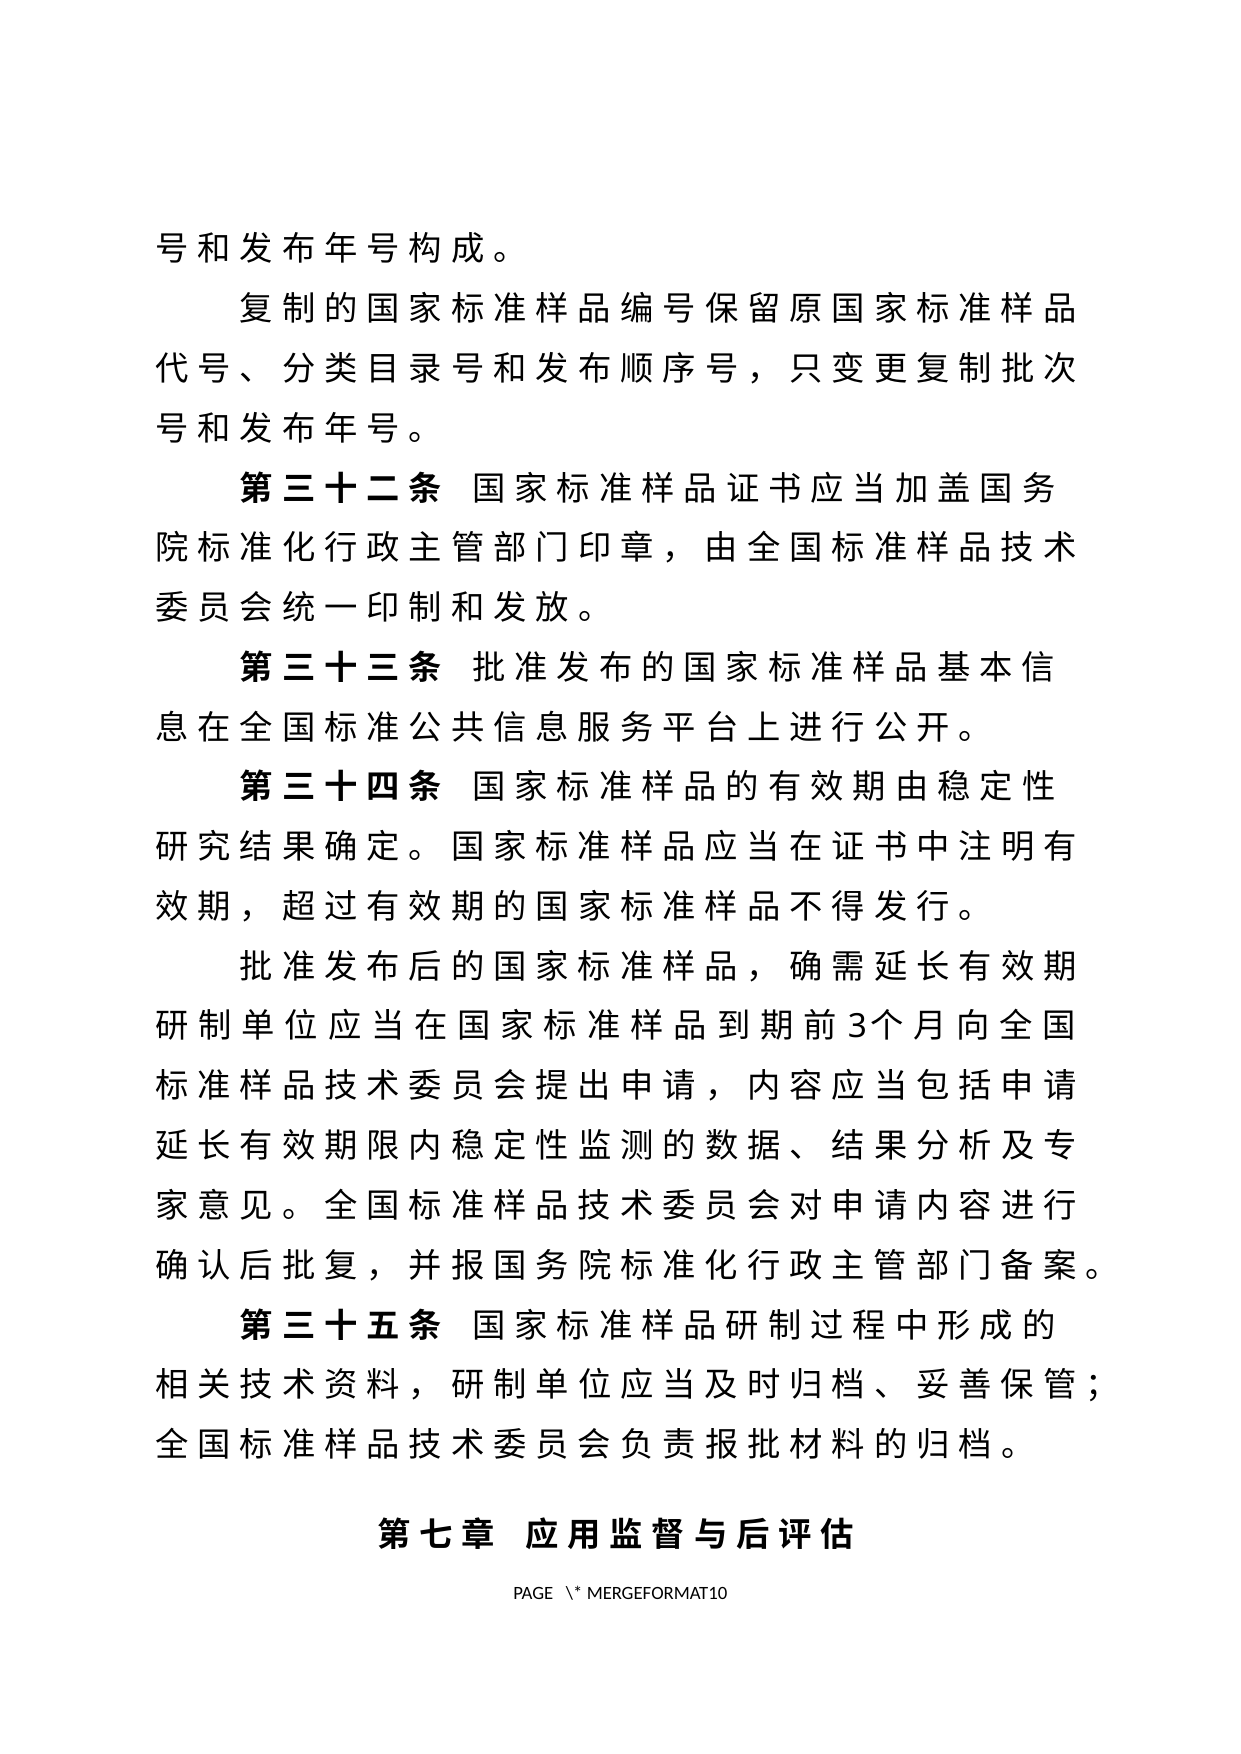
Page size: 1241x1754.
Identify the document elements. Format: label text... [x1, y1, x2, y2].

text 第三十五条 国家标准样品研制过程中形成的相关技术资料，研制单位应当及时归档、妥善保管；全国标准样品技术委员会负责报批材料的归档。 [155, 1293, 1085, 1472]
text 复制的国家标准样品编号保留原国家标准样品代号、分类目录号和发布顺序号，只变更复制批次号和发布年号。 [155, 276, 1085, 456]
text 第三十四条 国家标准样品的有效期由稳定性研究结果确定。国家标准样品应当在证书中注明有效期，超过有效期的国家标准样品不得发行。 [155, 754, 1085, 934]
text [155, 216, 1085, 276]
text 批准发布后的国家标准样品，确需延长有效期，研制单位应当在国家标准样品到期前3个月向全国标准样品技术委员会提出申请，内容应当包括申请延长有效期限内稳定性监测的数据、结果分析及专家意见。全国标准样品技术委员会对申请内容进行确认后批复，并报国务院标准化行政主管部门备案。 [155, 934, 1085, 1293]
text 第三十二条 国家标准样品证书应当加盖国务院标准化行政主管部门印章，由全国标准样品技术委员会统一印制和发放。 [155, 456, 1085, 635]
text 第三十三条 批准发布的国家标准样品基本信息在全国标准公共信息服务平台上进行公开。 [155, 635, 1085, 754]
text 第七章 应用监督与后评估 [155, 1502, 1085, 1562]
